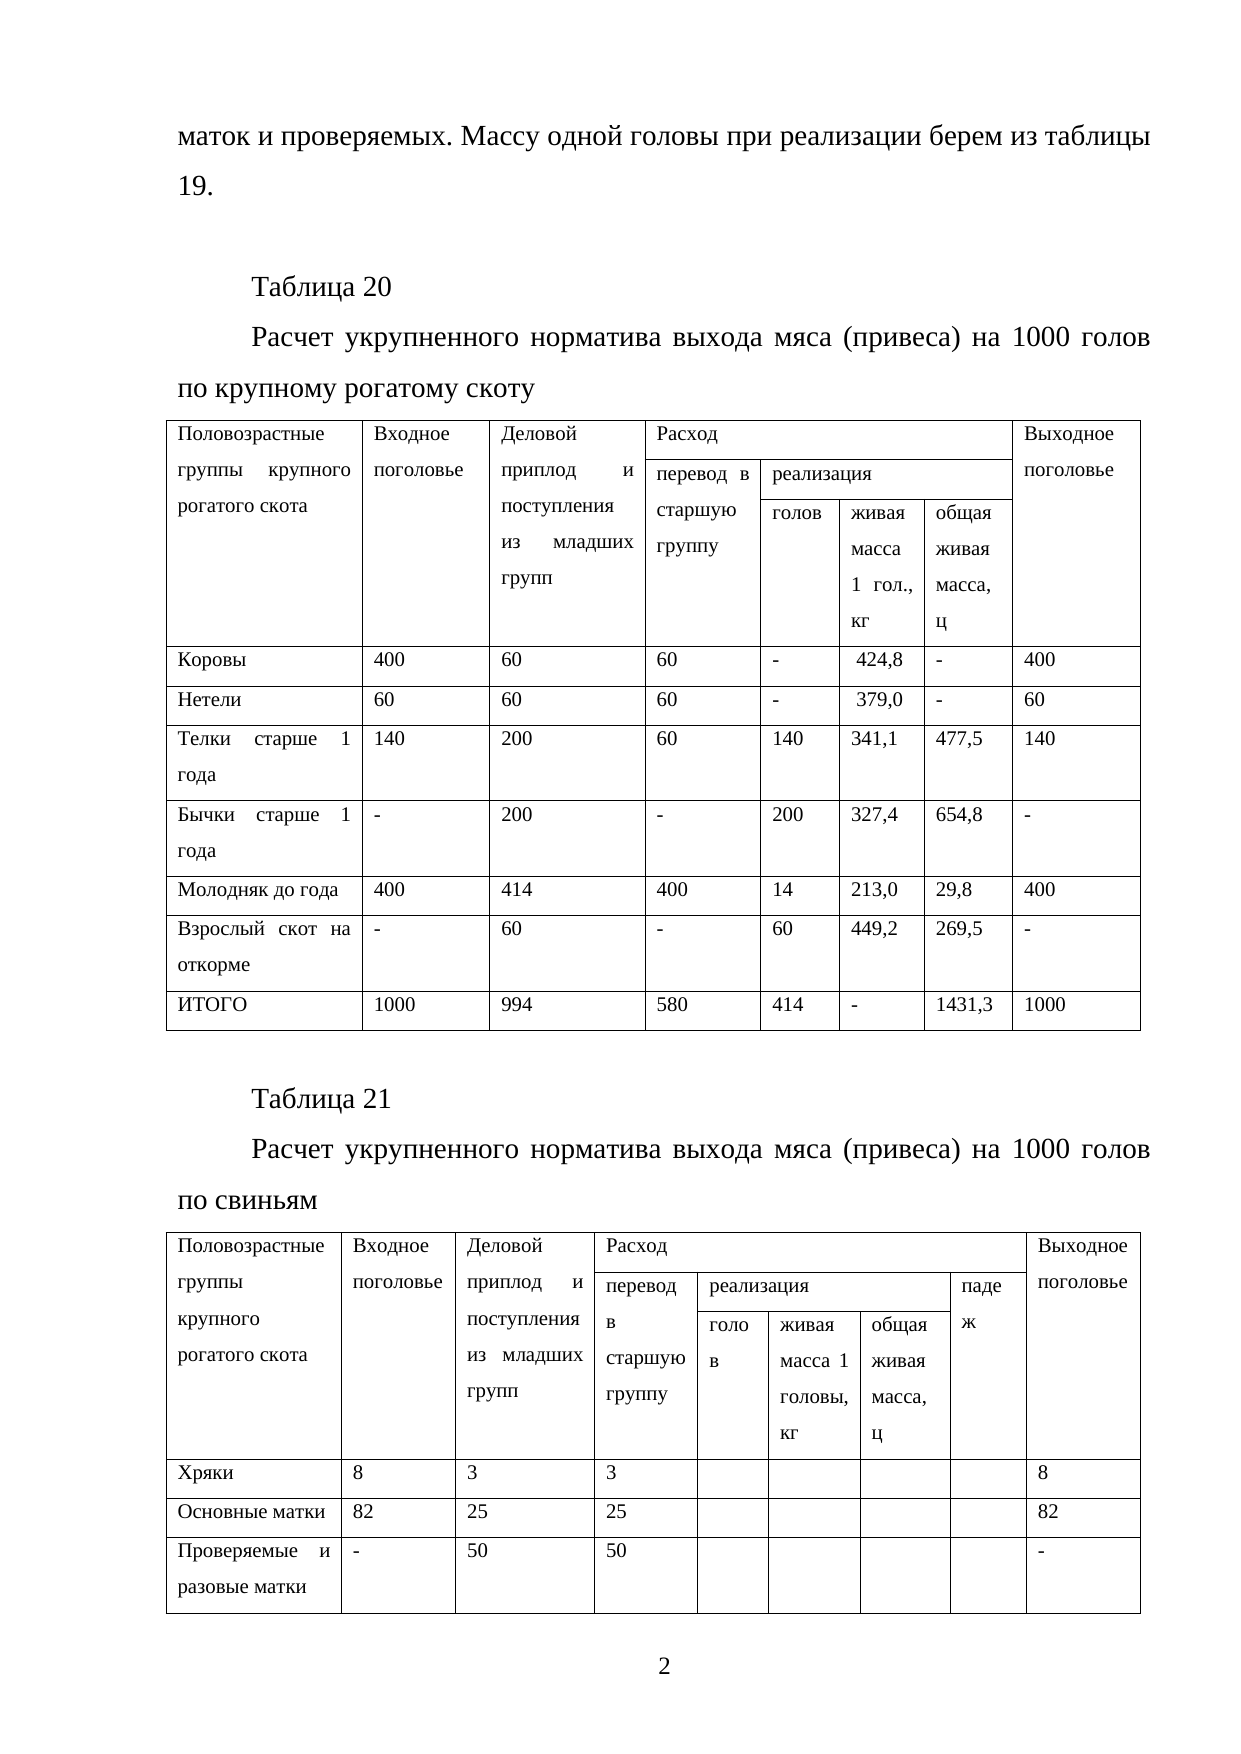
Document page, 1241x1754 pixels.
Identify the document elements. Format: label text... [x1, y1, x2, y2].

table_cell 400 [363, 647, 489, 686]
table_cell 994 [490, 992, 645, 1030]
table_cell 60 [1013, 687, 1140, 725]
table_cell 29,8 [925, 877, 1012, 915]
table_cell - [1013, 801, 1140, 876]
text Расчет укрупненного норматива выхода мяса (привеса) на 1000 голов по свиньям [177, 1132, 1152, 1216]
table_cell [951, 1538, 1026, 1613]
table_cell 449,2 [840, 916, 924, 991]
table_cell - [342, 1538, 455, 1613]
text Расчет укрупненного норматива выхода мяса (привеса) на 1000 голов по крупному рогатому скоту [177, 319, 1152, 403]
table_cell 140 [363, 726, 489, 800]
table_cell ИТОГО [167, 992, 362, 1030]
table_cell Коровы [167, 647, 362, 686]
table_cell 60 [363, 687, 489, 725]
table_cell 60 [646, 687, 760, 725]
table_cell 341,1 [840, 726, 924, 800]
table_cell 200 [490, 801, 645, 876]
table_cell - [646, 916, 760, 991]
table_cell 8 [342, 1460, 455, 1498]
table_cell 213,0 [840, 877, 924, 915]
table_cell 25 [595, 1499, 697, 1537]
table_cell 60 [490, 687, 645, 725]
table_cell 60 [646, 647, 760, 686]
table_cell Молодняк до года [167, 877, 362, 915]
table_cell - [1013, 916, 1140, 991]
table_cell Телки старше 1 года [167, 726, 362, 800]
table_cell живая масса 1 гол., кг [840, 500, 924, 646]
table_cell Бычки старше 1 года [167, 801, 362, 876]
table_cell - [761, 687, 839, 725]
table_cell 3 [456, 1460, 594, 1498]
table_cell 200 [490, 726, 645, 800]
table_cell [951, 1460, 1026, 1498]
table_cell [861, 1538, 950, 1613]
table_cell общая живая масса, ц [861, 1312, 950, 1458]
table_cell Проверяемые и разовые матки [167, 1538, 341, 1613]
table_cell - [925, 647, 1012, 686]
table_cell [698, 1538, 768, 1613]
table_cell 1431,3 [925, 992, 1012, 1030]
table_cell [769, 1499, 860, 1537]
text Таблица 20 [177, 269, 1152, 303]
table_cell реализация [698, 1273, 950, 1311]
table_cell реализация [761, 460, 1012, 499]
table_cell - [363, 801, 489, 876]
table_cell [698, 1460, 768, 1498]
table_cell 1000 [363, 992, 489, 1030]
table_cell падеж [951, 1273, 1026, 1458]
table_cell 414 [761, 992, 839, 1030]
table_cell 14 [761, 877, 839, 915]
table_cell Нетели [167, 687, 362, 725]
table_cell - [646, 801, 760, 876]
table_cell Хряки [167, 1460, 341, 1498]
table_header Входное поголовье [363, 421, 489, 646]
table_cell 477,5 [925, 726, 1012, 800]
table_cell - [761, 647, 839, 686]
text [177, 118, 1152, 202]
table_header Входное поголовье [342, 1233, 455, 1458]
table_cell - [925, 687, 1012, 725]
table_cell [951, 1499, 1026, 1537]
table_cell 379,0 [840, 687, 924, 725]
table_header Половозрастные группы крупного рогатого скота [167, 421, 362, 646]
table_cell [861, 1499, 950, 1537]
table_cell 580 [646, 992, 760, 1030]
table_cell - [363, 916, 489, 991]
table_cell перевод в старшую группу [595, 1273, 697, 1458]
table_cell 400 [1013, 877, 1140, 915]
table_header Расход [646, 421, 1012, 459]
table_cell Основные матки [167, 1499, 341, 1537]
table_cell 1000 [1013, 992, 1140, 1030]
table_cell 400 [363, 877, 489, 915]
table_cell 140 [761, 726, 839, 800]
table_cell [861, 1460, 950, 1498]
table_cell 82 [1027, 1499, 1140, 1537]
table_header Деловой приплод и поступления из младших групп [490, 421, 645, 646]
table_cell 3 [595, 1460, 697, 1498]
table_header Выходное поголовье [1027, 1233, 1140, 1458]
table_cell - [1027, 1538, 1140, 1613]
table_cell 25 [456, 1499, 594, 1537]
text Таблица 21 [177, 1081, 1152, 1115]
table_cell 60 [490, 916, 645, 991]
table_cell 50 [595, 1538, 697, 1613]
table_cell 140 [1013, 726, 1140, 800]
table_cell 50 [456, 1538, 594, 1613]
table_cell 60 [761, 916, 839, 991]
table_cell 60 [646, 726, 760, 800]
table_cell 327,4 [840, 801, 924, 876]
table_cell 400 [646, 877, 760, 915]
table_cell 654,8 [925, 801, 1012, 876]
table_cell 200 [761, 801, 839, 876]
table_header Деловой приплод и поступления из младших групп [456, 1233, 594, 1458]
table_cell - [840, 992, 924, 1030]
table_cell 8 [1027, 1460, 1140, 1498]
table_cell 269,5 [925, 916, 1012, 991]
table_cell голов [761, 500, 839, 646]
table_cell [769, 1538, 860, 1613]
table_cell 60 [490, 647, 645, 686]
table_cell перевод в старшую группу [646, 460, 760, 646]
table_cell 400 [1013, 647, 1140, 686]
table_cell 82 [342, 1499, 455, 1537]
table_cell общая живая масса, ц [925, 500, 1012, 646]
table_header Половозрастные группы крупного рогатого скота [167, 1233, 341, 1458]
table_cell 424,8 [840, 647, 924, 686]
table_cell живая масса 1 головы, кг [769, 1312, 860, 1458]
table_header Расход [595, 1233, 1026, 1272]
table_header Выходное поголовье [1013, 421, 1140, 646]
table_cell 414 [490, 877, 645, 915]
table_cell голов [698, 1312, 768, 1458]
table_cell [698, 1499, 768, 1537]
table_cell [769, 1460, 860, 1498]
table_cell Взрослый скот на откорме [167, 916, 362, 991]
